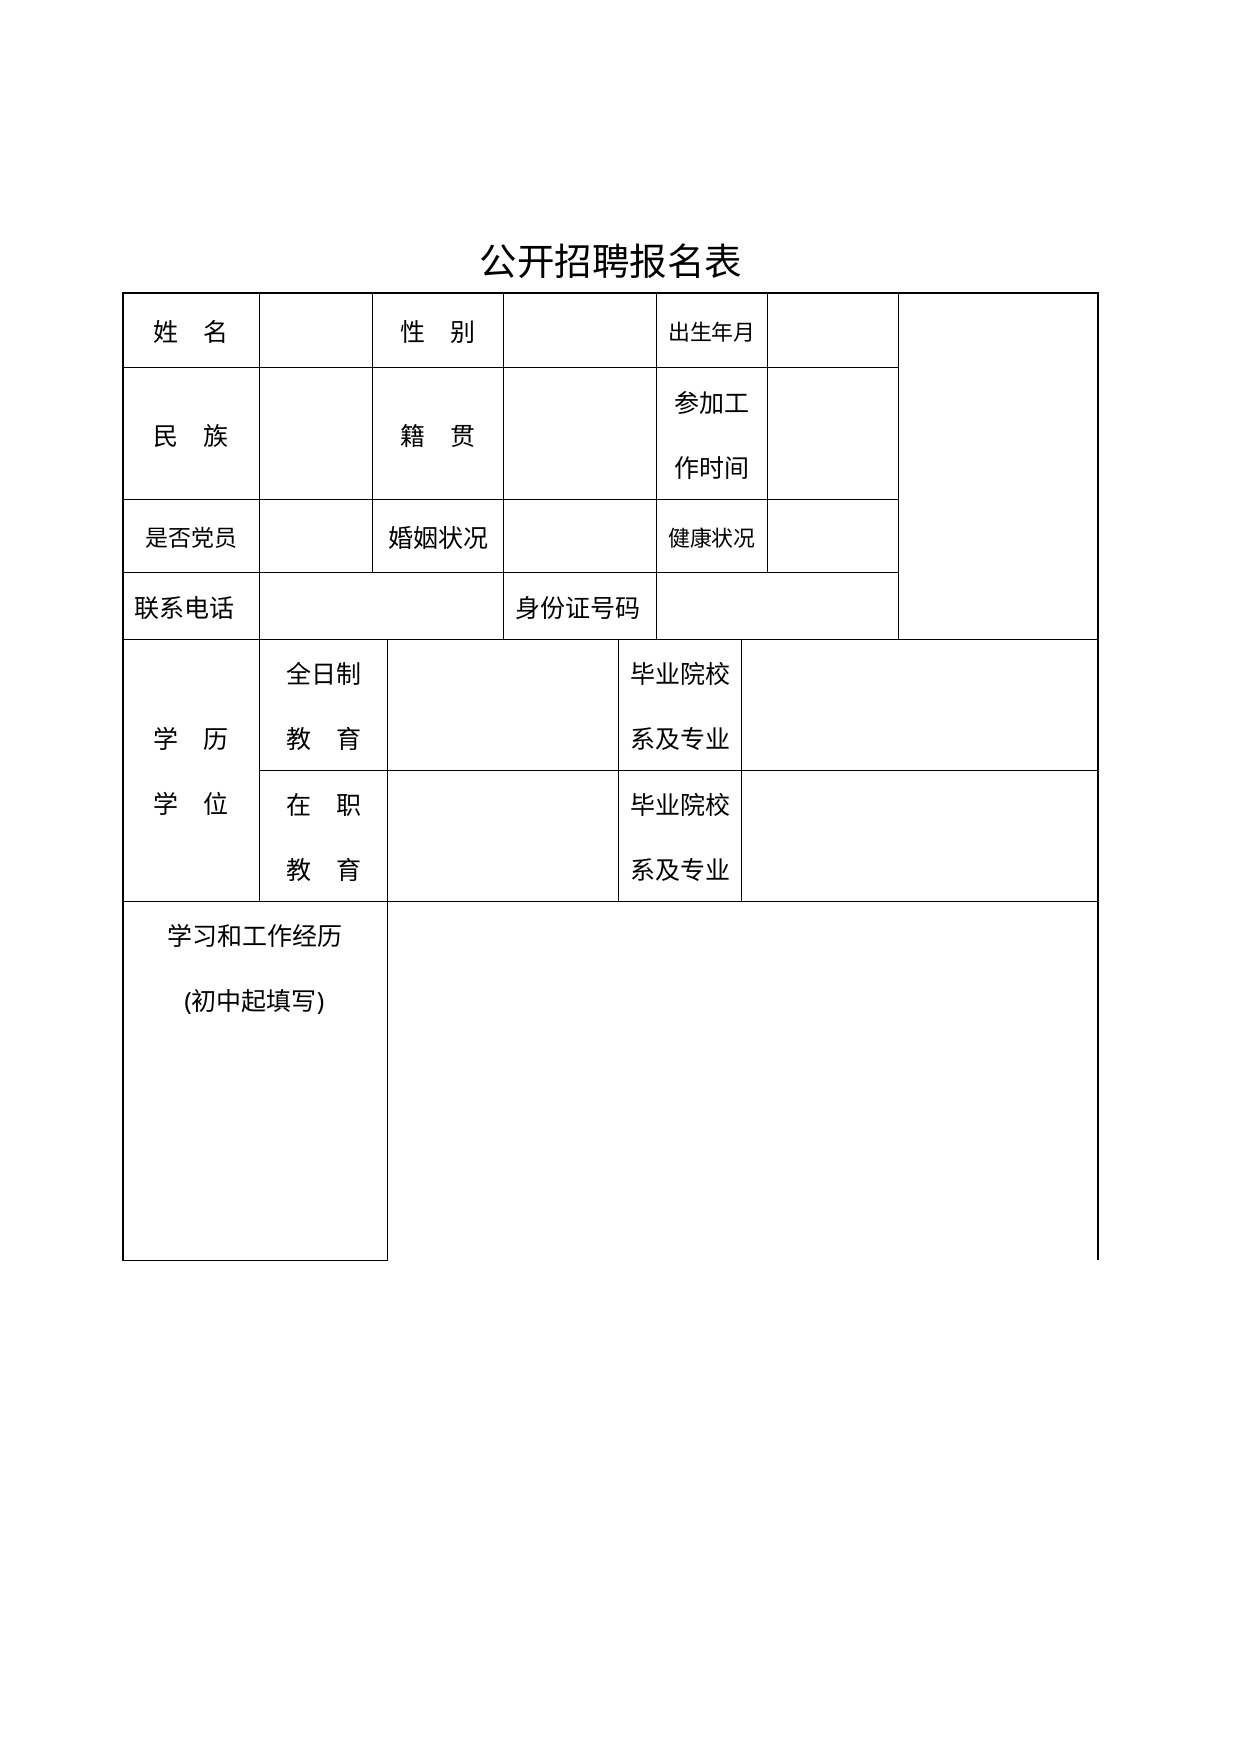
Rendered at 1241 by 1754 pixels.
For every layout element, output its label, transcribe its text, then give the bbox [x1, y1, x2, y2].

table_cell [260, 573, 503, 639]
table_cell 出生年月 [657, 294, 767, 367]
table_cell 学习和工作经历 (初中起填写) [124, 902, 387, 1260]
table_cell 婚姻状况 [373, 500, 503, 572]
table_cell 在 职 教 育 [260, 771, 387, 901]
table_cell [388, 902, 1097, 1260]
table_cell 民 族 [124, 368, 259, 499]
table_cell [768, 368, 898, 499]
table_header 公开招聘报名表 [123, 162, 1098, 292]
table_cell 健康状况 [657, 500, 767, 572]
table_cell 籍 贯 [373, 368, 503, 499]
table_cell [768, 294, 898, 367]
table_cell [260, 500, 372, 572]
table_cell [504, 500, 656, 572]
table_cell 毕业院校 系及专业 [619, 771, 741, 901]
table_cell 参加工作时间 [657, 368, 767, 499]
table_cell 性 别 [373, 294, 503, 367]
table_cell 姓 名 [124, 294, 259, 367]
table_cell [260, 294, 372, 367]
table_cell 联系电话 [124, 573, 259, 639]
table_cell 毕业院校 系及专业 [619, 640, 741, 770]
table_cell 是否党员 [124, 500, 259, 572]
table_cell [260, 368, 372, 499]
table_cell [388, 771, 618, 901]
table_cell [504, 294, 656, 367]
table_cell 学 历 学 位 [124, 640, 259, 901]
table_cell 身份证号码 [504, 573, 656, 639]
table_cell 全日制 教 育 [260, 640, 387, 770]
table_cell [742, 640, 1097, 770]
table_cell [388, 640, 618, 770]
table_cell [768, 500, 898, 572]
table_cell [657, 573, 898, 639]
table_cell [742, 771, 1097, 901]
table_cell [504, 368, 656, 499]
table_cell [899, 294, 1097, 639]
